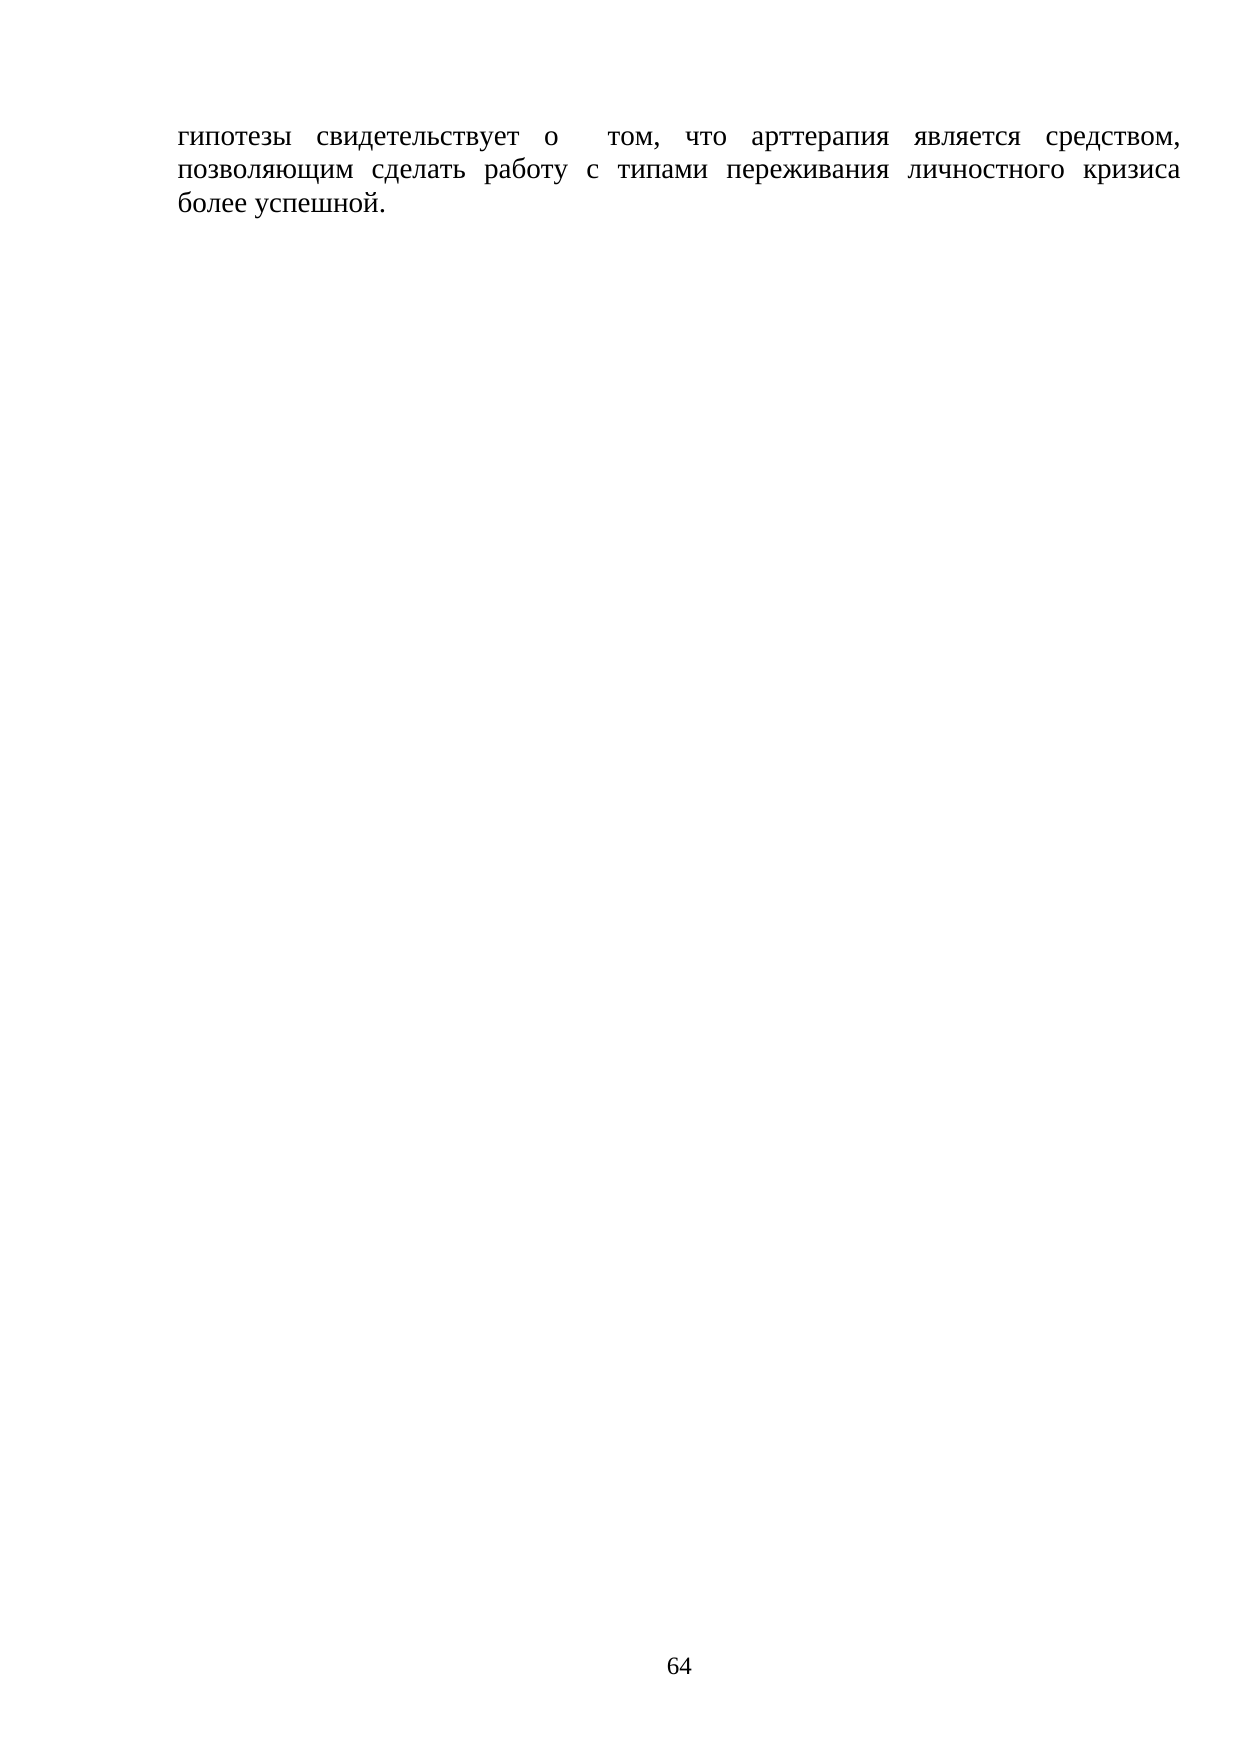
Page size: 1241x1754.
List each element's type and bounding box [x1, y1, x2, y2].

text [177, 118, 1181, 219]
